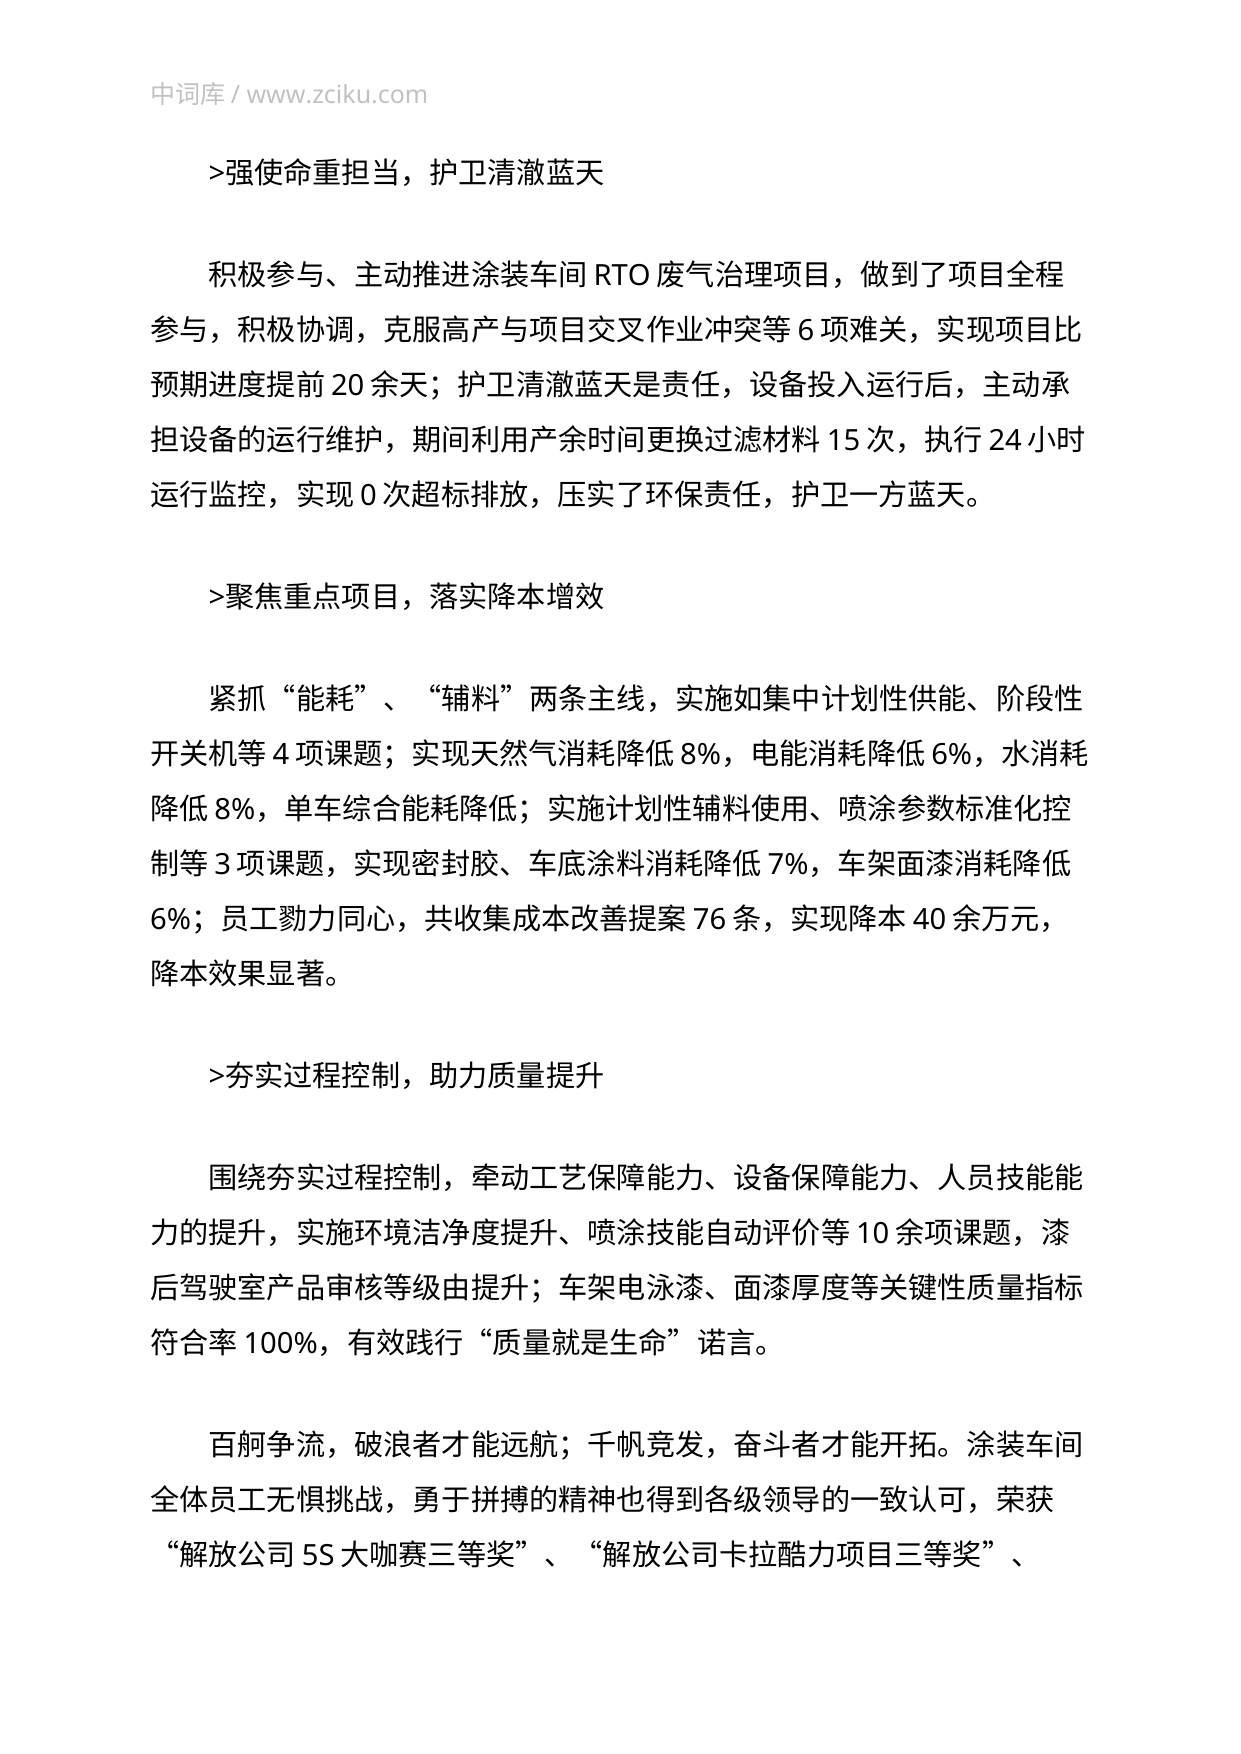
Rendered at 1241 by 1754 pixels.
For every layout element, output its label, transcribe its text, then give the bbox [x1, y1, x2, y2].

text 紧抓“能耗”、“辅料”两条主线，实施如集中计划性供能、阶段性开关机等4项课题；实现天然气消耗降低8%，电能消耗降低6%，水消耗降低8%，单车综合能耗降低；实施计划性辅料使用、喷涂参数标准化控制等3项课题，实现密封胶、车底涂料消耗降低7%，车架面漆消耗降低6%；员工勠力同心，共收集成本改善提案76条，实现降本40余万元，降本效果显著。 [150, 676, 1090, 993]
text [150, 1421, 1090, 1573]
text 积极参与、主动推进涂装车间RTO废气治理项目，做到了项目全程参与，积极协调，克服高产与项目交叉作业冲突等6项难关，实现项目比预期进度提前20余天；护卫清澈蓝天是责任，设备投入运行后，主动承担设备的运行维护，期间利用产余时间更换过滤材料15次，执行24小时运行监控，实现0次超标排放，压实了环保责任，护卫一方蓝天。 [150, 252, 1090, 514]
text >聚焦重点项目，落实降本增效 [150, 574, 1090, 616]
text >强使命重担当，护卫清澈蓝天 [150, 150, 1090, 192]
text >夯实过程控制，助力质量提升 [150, 1053, 1090, 1095]
text 围绕夯实过程控制，牵动工艺保障能力、设备保障能力、人员技能能力的提升，实施环境洁净度提升、喷涂技能自动评价等10余项课题，漆后驾驶室产品审核等级由提升；车架电泳漆、面漆厚度等关键性质量指标符合率100%，有效践行“质量就是生命”诺言。 [150, 1154, 1090, 1362]
